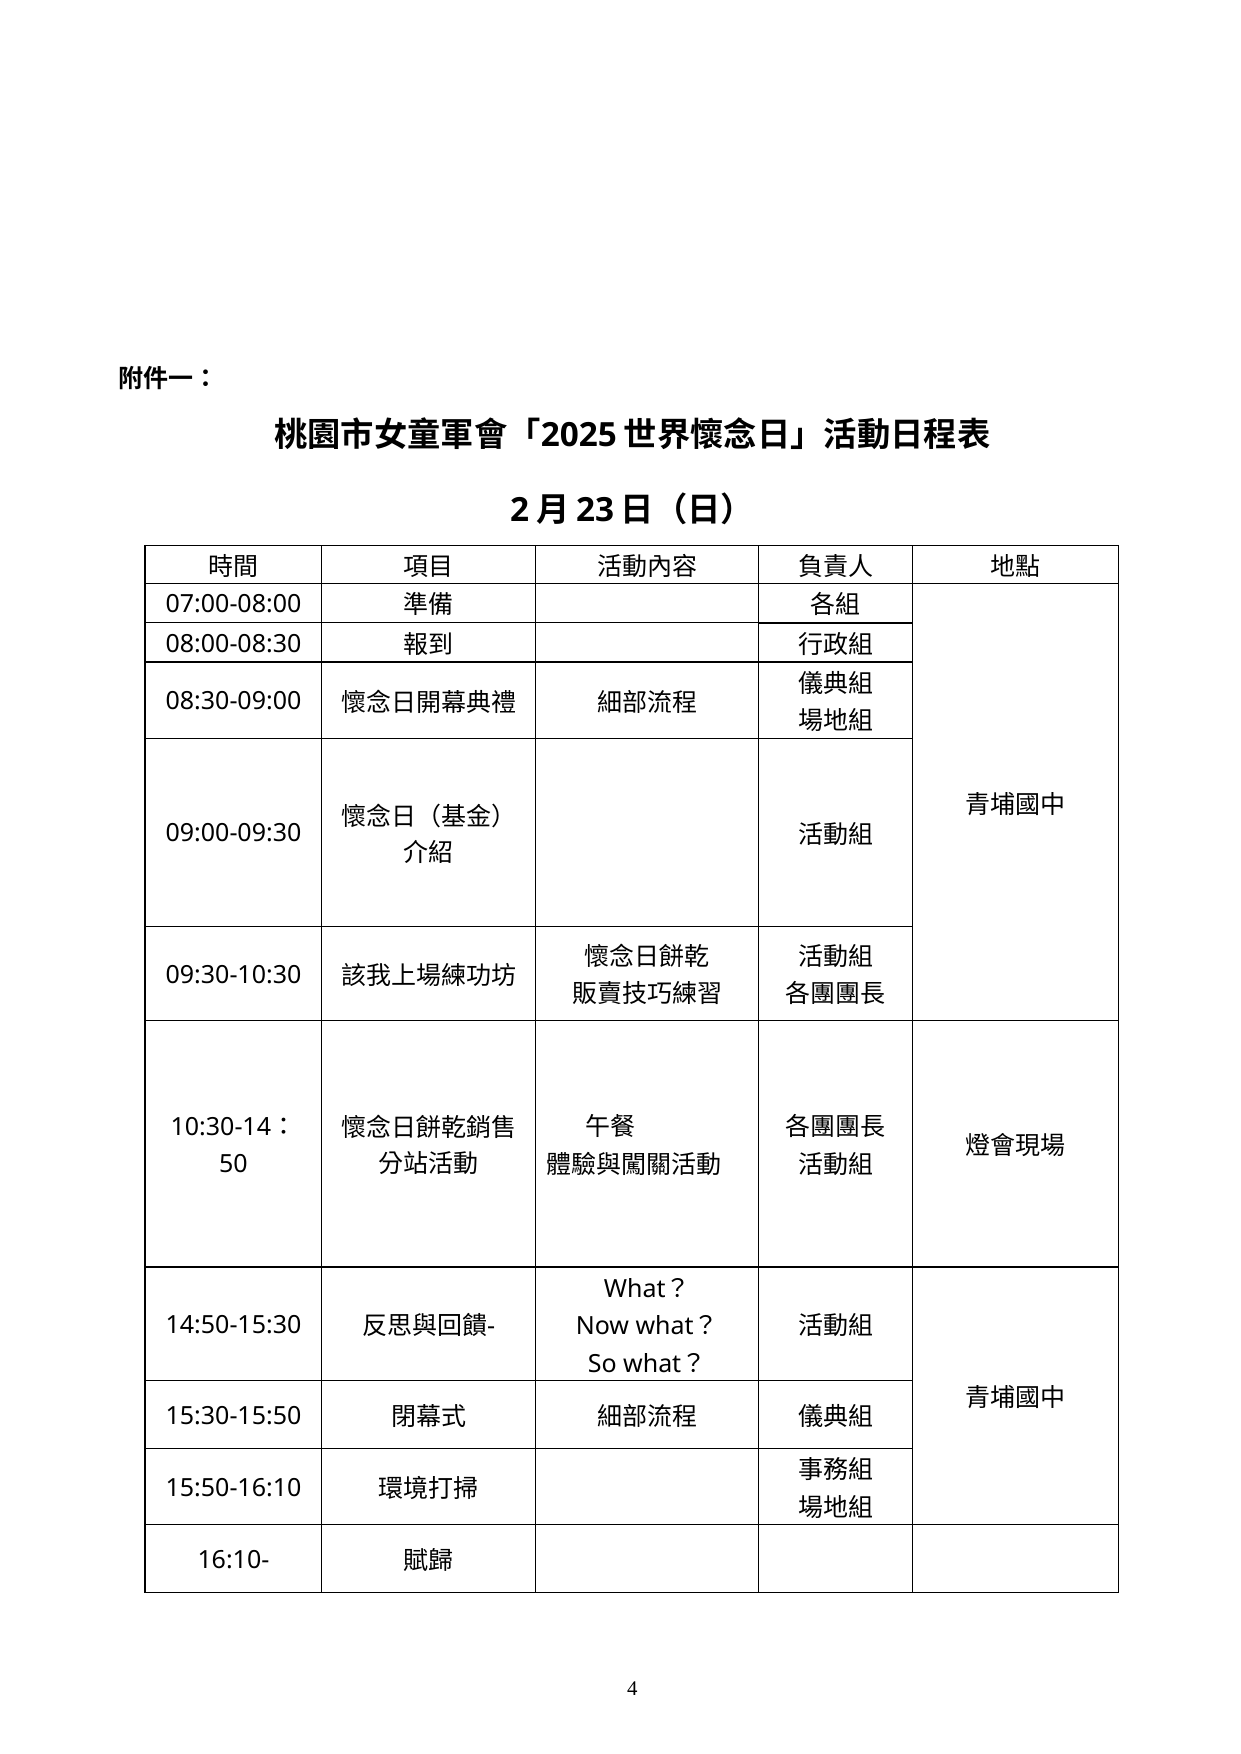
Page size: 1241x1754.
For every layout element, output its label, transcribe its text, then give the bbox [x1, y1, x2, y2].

table_cell 15:30-15:50 [146, 1381, 321, 1448]
table_header 時間 [146, 546, 321, 583]
table_cell 燈會現場 [913, 1021, 1118, 1266]
table_cell 07:00-08:00 [146, 584, 321, 622]
table_cell 細部流程 [536, 1381, 758, 1448]
table_cell 報到 [322, 623, 535, 661]
table_cell What？ Now what？ So what？ [536, 1268, 758, 1380]
table_cell 準備 [322, 584, 535, 622]
table_cell 09:00-09:30 [146, 739, 321, 926]
table_cell 儀典組 [759, 1381, 912, 1448]
table_cell 09:30-10:30 [146, 927, 321, 1020]
table_cell 懷念日開幕典禮 [322, 663, 535, 738]
table_header 地點 [913, 546, 1118, 583]
table_cell [759, 1525, 912, 1592]
table_cell 反思與回饋- [322, 1268, 535, 1380]
table_cell 事務組 場地組 [759, 1449, 912, 1524]
table_cell 該我上場練功坊 [322, 927, 535, 1020]
table_cell 懷念日餅乾 販賣技巧練習 [536, 927, 758, 1020]
text 附件一： [118, 357, 1146, 395]
table_cell 活動組 各團團長 [759, 927, 912, 1020]
table_cell 午餐 體驗與闖關活動 [536, 1021, 758, 1266]
table_cell 環境打掃 [322, 1449, 535, 1524]
table_cell [536, 1525, 758, 1592]
table_cell [536, 739, 758, 926]
table_cell 14:50-15:30 [146, 1268, 321, 1380]
table_cell 儀典組 場地組 [759, 663, 912, 738]
table_cell 細部流程 [536, 663, 758, 738]
text 2月23日（日） [118, 470, 1146, 545]
table_cell [536, 1449, 758, 1524]
table_cell [536, 584, 758, 622]
table_cell [913, 1525, 1118, 1592]
table_header 活動內容 [536, 546, 758, 583]
table_cell [536, 623, 758, 661]
table_cell 活動組 [759, 1268, 912, 1380]
table_cell 10:30-14：50 [146, 1021, 321, 1266]
table_cell 閉幕式 [322, 1381, 535, 1448]
table_cell 懷念日（基金） 介紹 [322, 739, 535, 926]
table_cell 08:30-09:00 [146, 663, 321, 738]
table_header 負責人 [759, 546, 912, 583]
table_cell 各組 [759, 584, 912, 622]
table_cell 懷念日餅乾銷售 分站活動 [322, 1021, 535, 1266]
table_cell 青埔國中 [913, 1268, 1118, 1524]
table_cell 行政組 [759, 624, 912, 661]
table_cell 08:00-08:30 [146, 623, 321, 661]
table_cell 各團團長 活動組 [759, 1021, 912, 1266]
table_cell 15:50-16:10 [146, 1449, 321, 1524]
table_cell 活動組 [759, 739, 912, 926]
table_header 項目 [322, 546, 535, 583]
text 桃園市女童軍會「2025世界懷念日」活動日程表 [118, 395, 1146, 470]
table_cell 16:10- [146, 1525, 321, 1592]
table_cell 青埔國中 [913, 584, 1118, 1020]
table_cell 賦歸 [322, 1525, 535, 1592]
